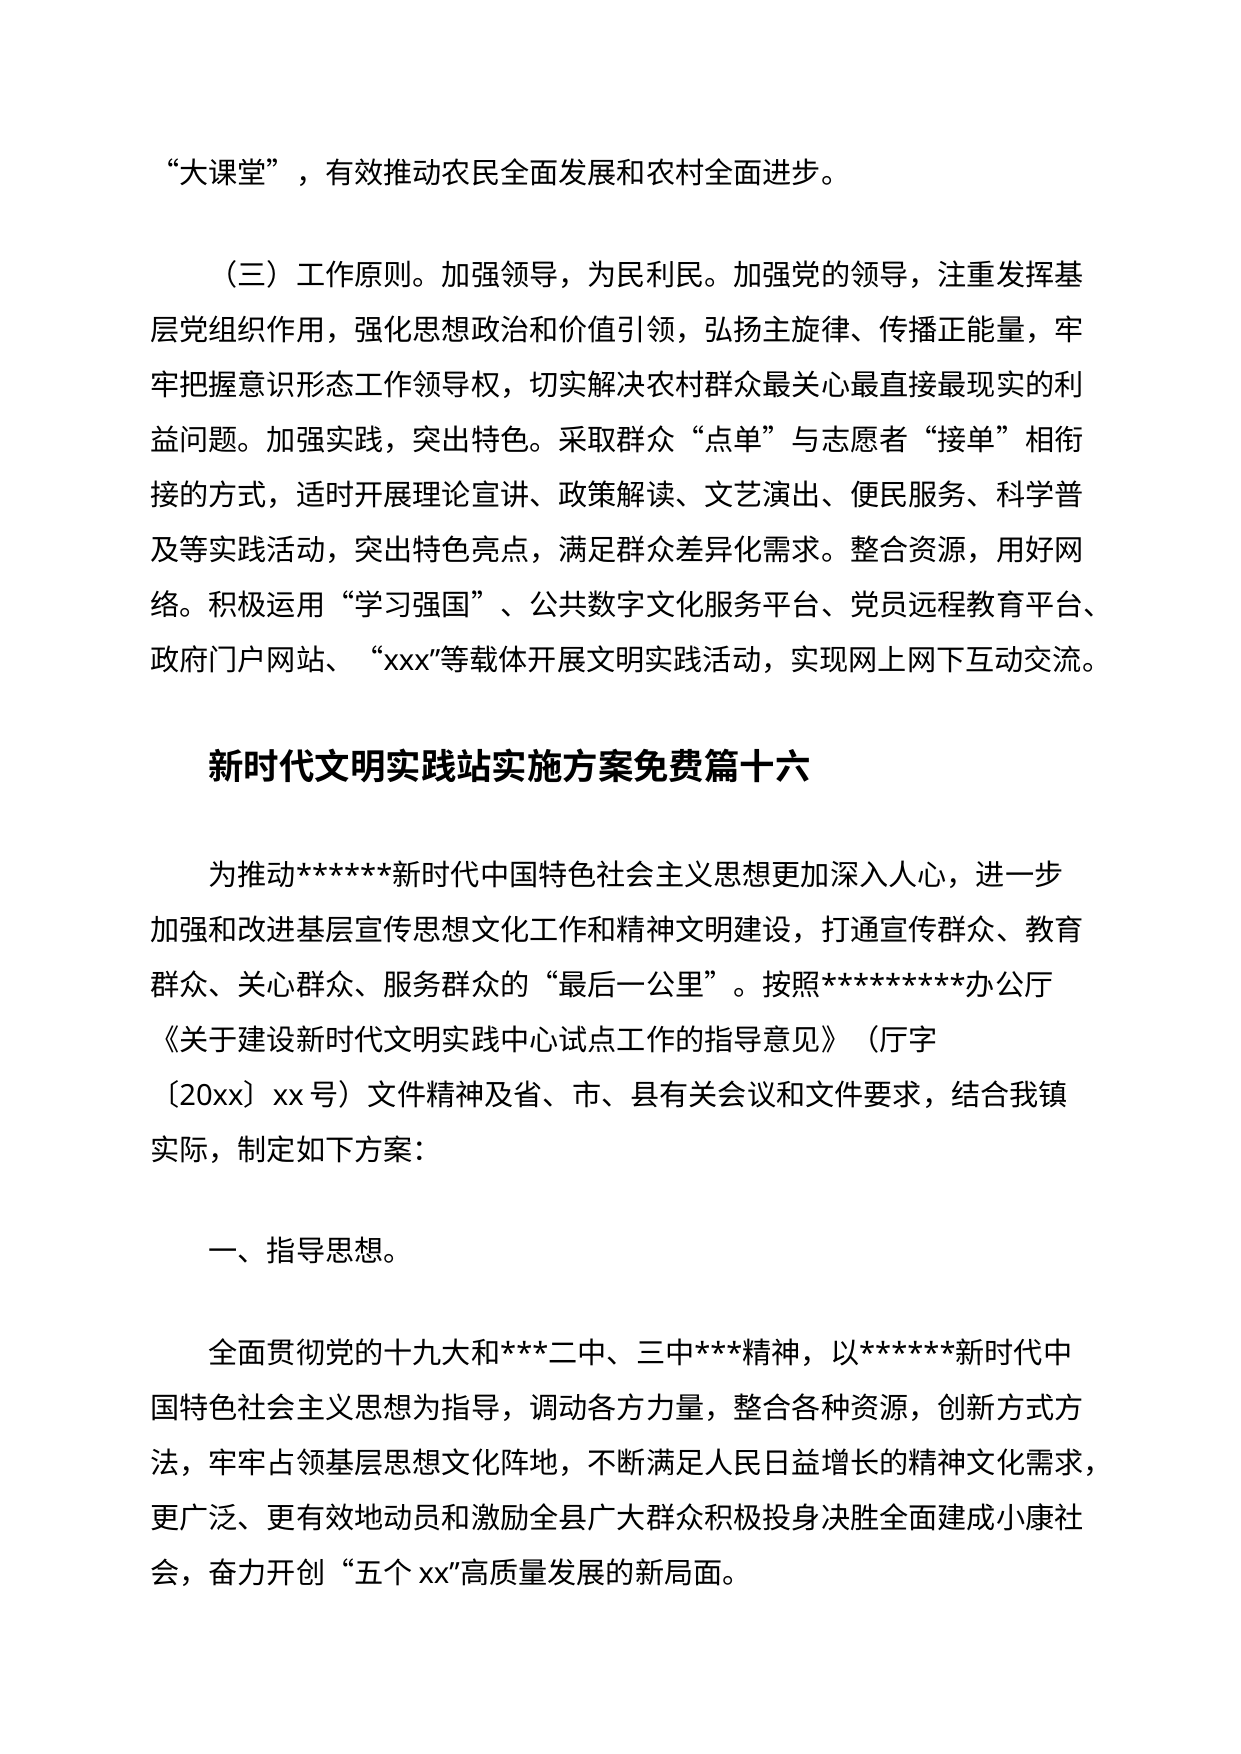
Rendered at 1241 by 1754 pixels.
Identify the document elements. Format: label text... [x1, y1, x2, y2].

text 为推动******新时代中国特色社会主义思想更加深入人心，进一步加强和改进基层宣传思想文化工作和精神文明建设，打通宣传群众、教育群众、关心群众、服务群众的“最后一公里”。按照*********办公厅《关于建设新时代文明实践中心试点工作的指导意见》（厅字〔20xx〕xx号）文件精神及省、市、县有关会议和文件要求，结合我镇实际，制定如下方案： [150, 851, 1090, 1168]
text 全面贯彻党的十九大和***二中、三中***精神，以******新时代中国特色社会主义思想为指导，调动各方力量，整合各种资源，创新方式方法，牢牢占领基层思想文化阵地，不断满足人民日益增长的精神文化需求，更广泛、更有效地动员和激励全县广大群众积极投身决胜全面建成小康社会，奋力开创“五个xx”高质量发展的新局面。 [150, 1330, 1090, 1592]
text 一、指导思想。 [150, 1228, 1090, 1270]
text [150, 150, 1090, 192]
text 新时代文明实践站实施方案免费篇十六 [150, 738, 1090, 789]
text （三）工作原则。加强领导，为民利民。加强党的领导，注重发挥基层党组织作用，强化思想政治和价值引领，弘扬主旋律、传播正能量，牢牢把握意识形态工作领导权，切实解决农村群众最关心最直接最现实的利益问题。加强实践，突出特色。采取群众“点单”与志愿者“接单”相衔接的方式，适时开展理论宣讲、政策解读、文艺演出、便民服务、科学普及等实践活动，突出特色亮点，满足群众差异化需求。整合资源，用好网络。积极运用“学习强国”、公共数字文化服务平台、党员远程教育平台、政府门户网站、“xxx”等载体开展文明实践活动，实现网上网下互动交流。 [150, 252, 1090, 678]
